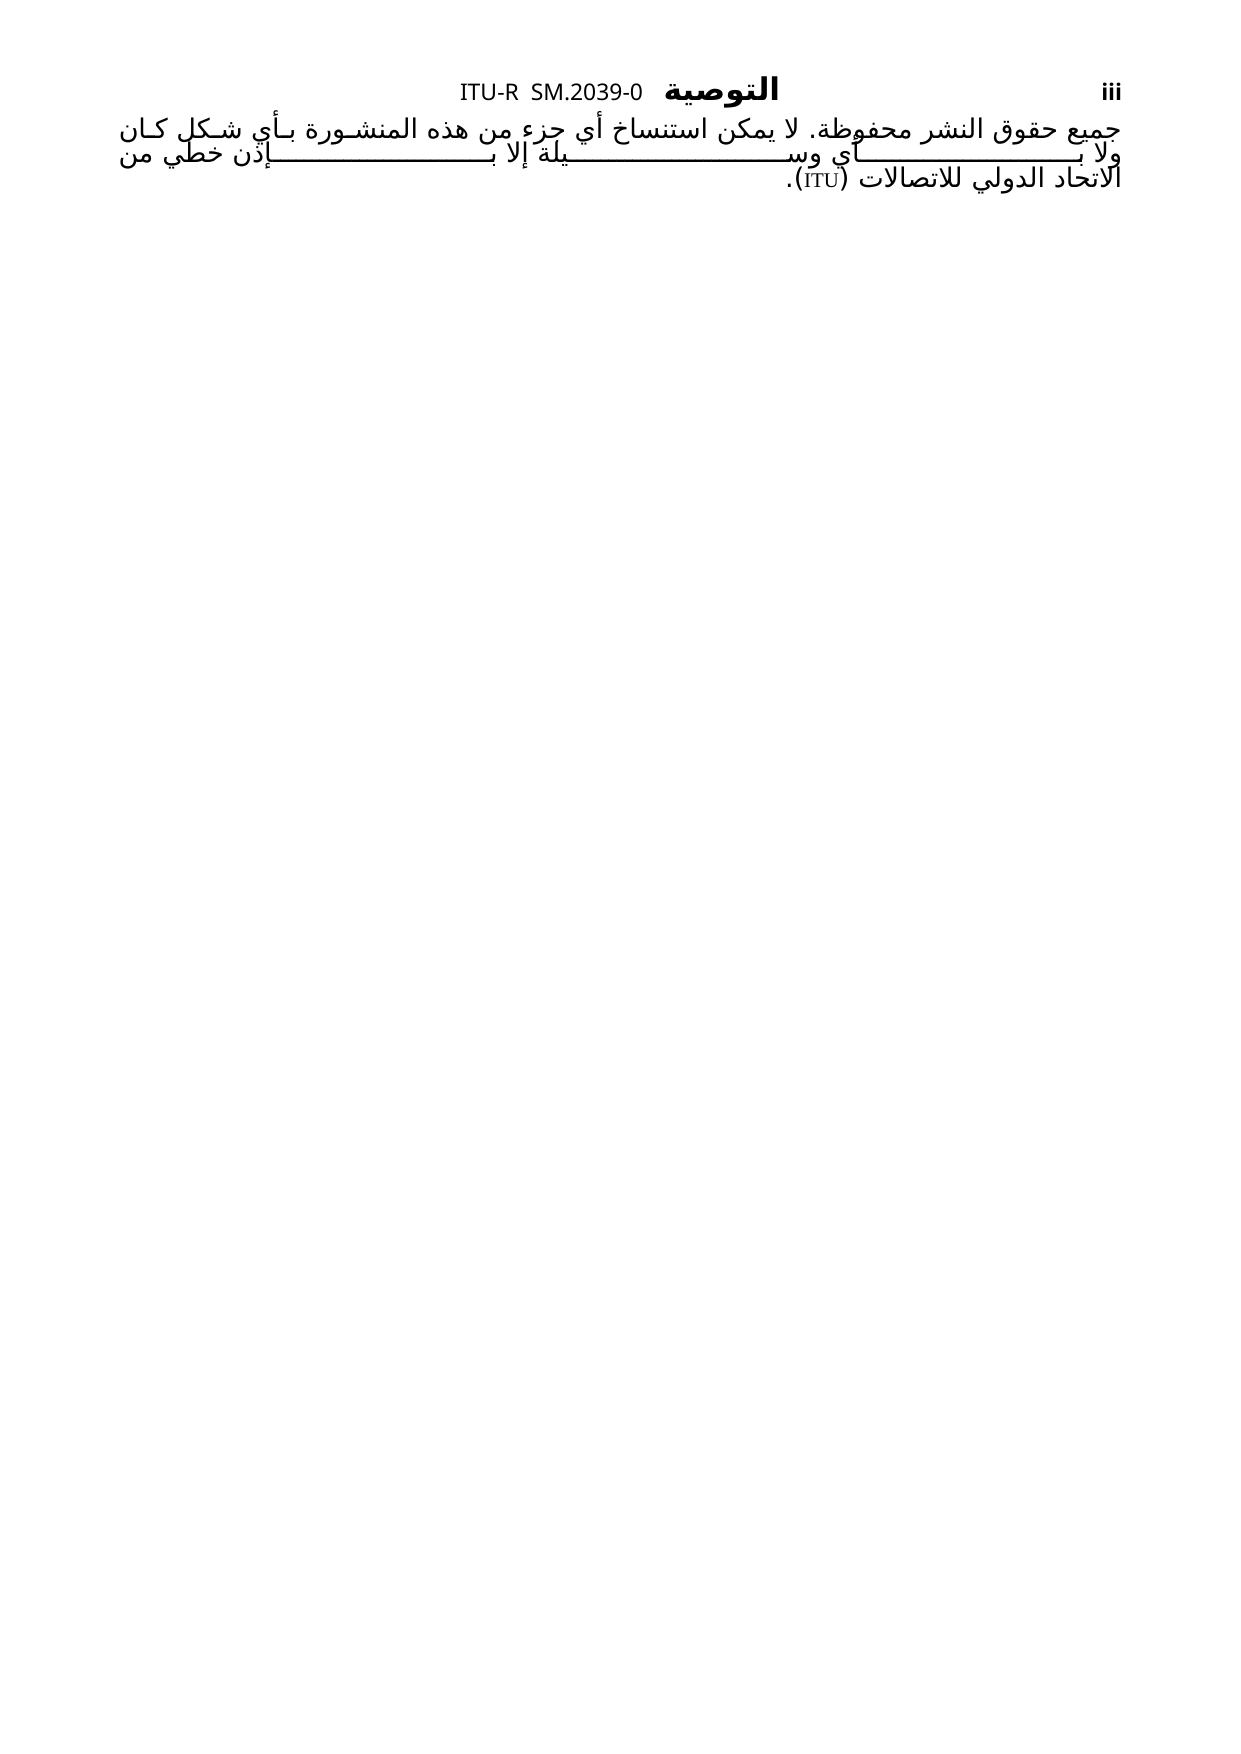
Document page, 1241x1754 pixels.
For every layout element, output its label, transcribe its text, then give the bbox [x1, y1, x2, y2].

text جميع حقوق النشر محفوظة. لا يمكن استنساخ أي جزء من هذه المنشورة بأي شكل كان ولا بأي وسيلة إلا بإذن خطي من الاتحاد الدولي للاتصالات (ITU). [118, 118, 1122, 194]
